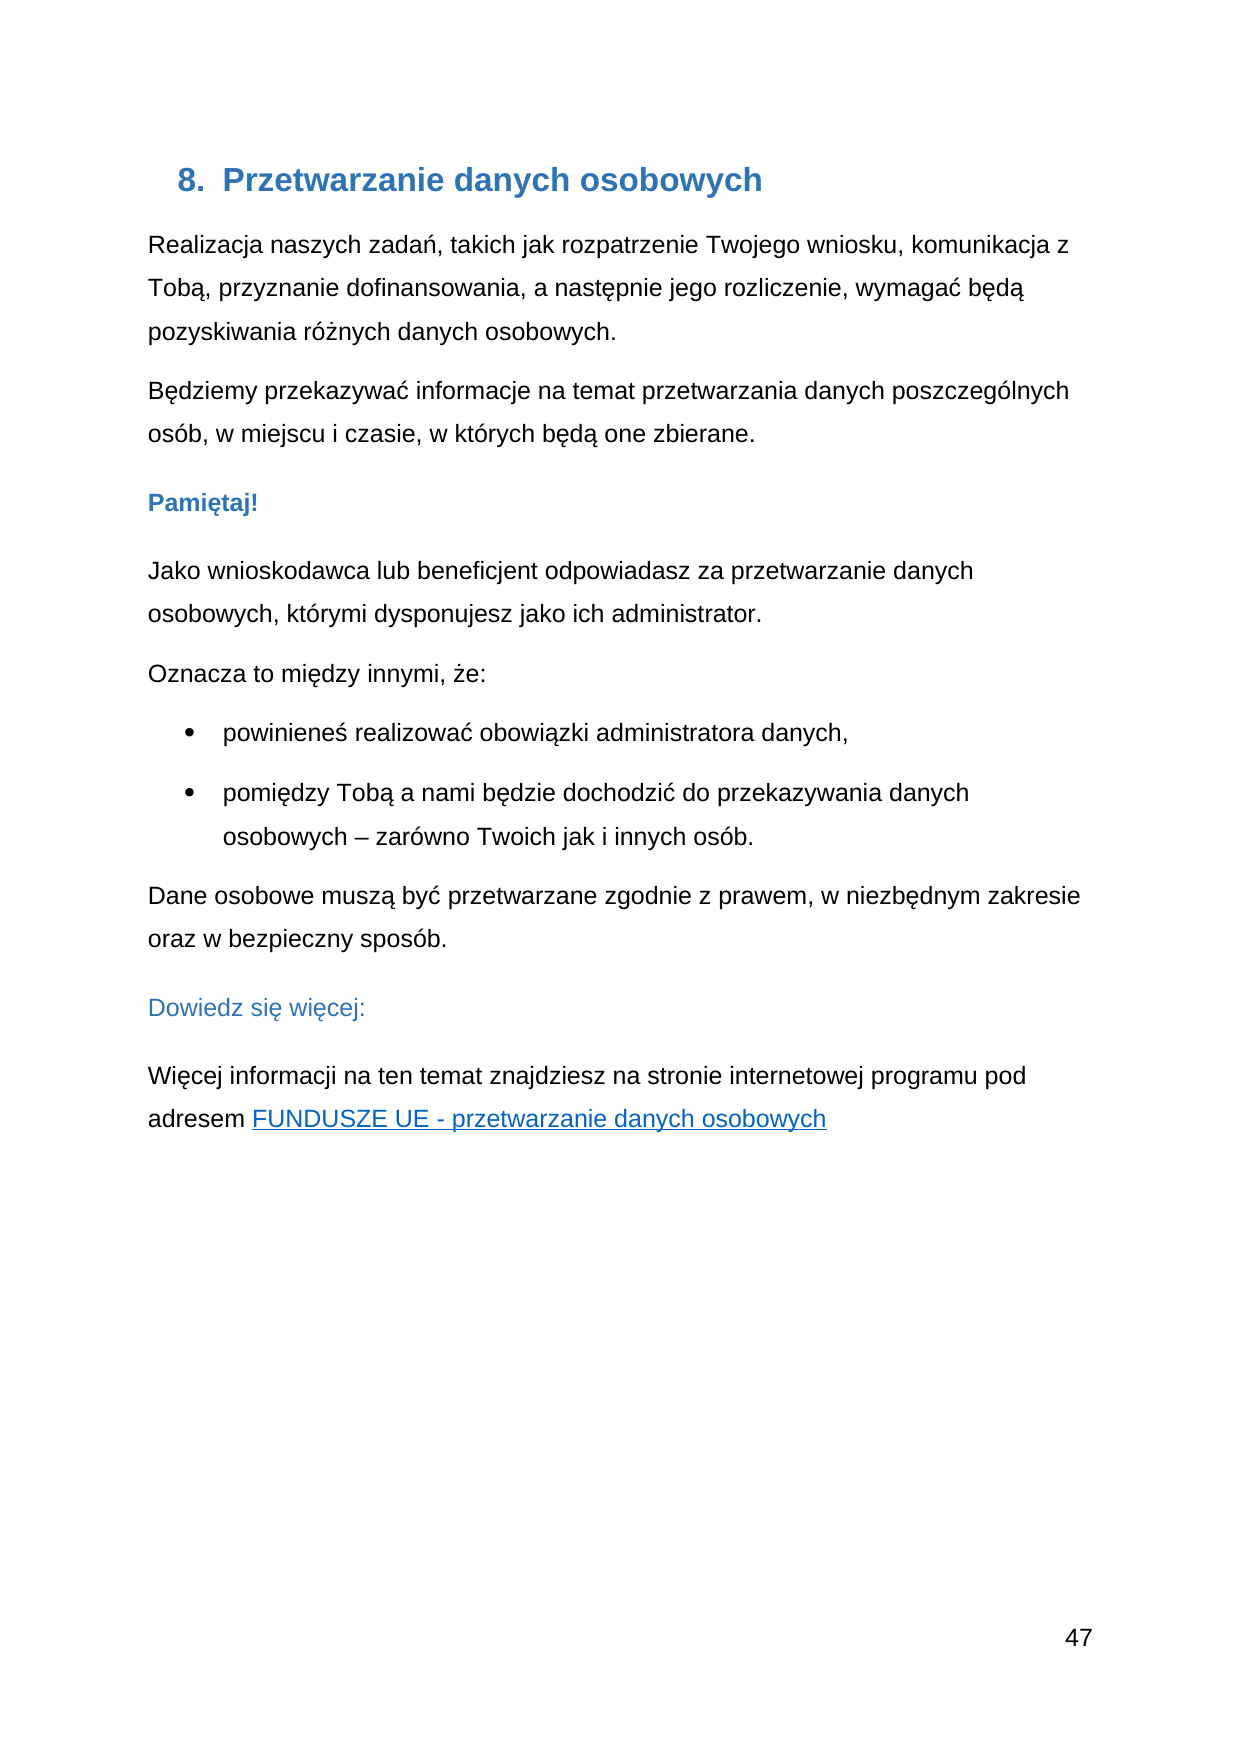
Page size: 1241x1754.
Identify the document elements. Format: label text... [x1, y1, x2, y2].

text Oznacza to między innymi, że: [148, 658, 1093, 687]
subtitle Pamiętaj! [148, 487, 1093, 516]
list powinieneś realizować obowiązki administratora danych, [185, 718, 1093, 747]
text Realizacja naszych zadań, takich jak rozpatrzenie Twojego wniosku, komunikacja z Tobą, przyznanie dofinansowania, a następnie jego rozliczenie, wymagać będą pozyskiwania różnych danych osobowych. [148, 230, 1093, 345]
text Jako wnioskodawca lub beneficjent odpowiadasz za przetwarzanie danych osobowych, którymi dysponujesz jako ich administrator. [148, 556, 1093, 627]
subtitle Przetwarzanie danych osobowych [177, 160, 1093, 198]
text Więcej informacji na ten temat znajdziesz na stronie internetowej programu pod adresem FUNDUSZE UE - przetwarzanie danych osobowych [148, 1061, 1093, 1132]
text Będziemy przekazywać informacje na temat przetwarzania danych poszczególnych osób, w miejscu i czasie, w których będą one zbierane. [148, 376, 1093, 448]
list pomiędzy Tobą a nami będzie dochodzić do przekazywania danych osobowych – zarówno Twoich jak i innych osób. [185, 778, 1093, 850]
text Dowiedz się więcej: [148, 992, 1093, 1021]
text Dane osobowe muszą być przetwarzane zgodnie z prawem, w niezbędnym zakresie oraz w bezpieczny sposób. [148, 881, 1093, 953]
